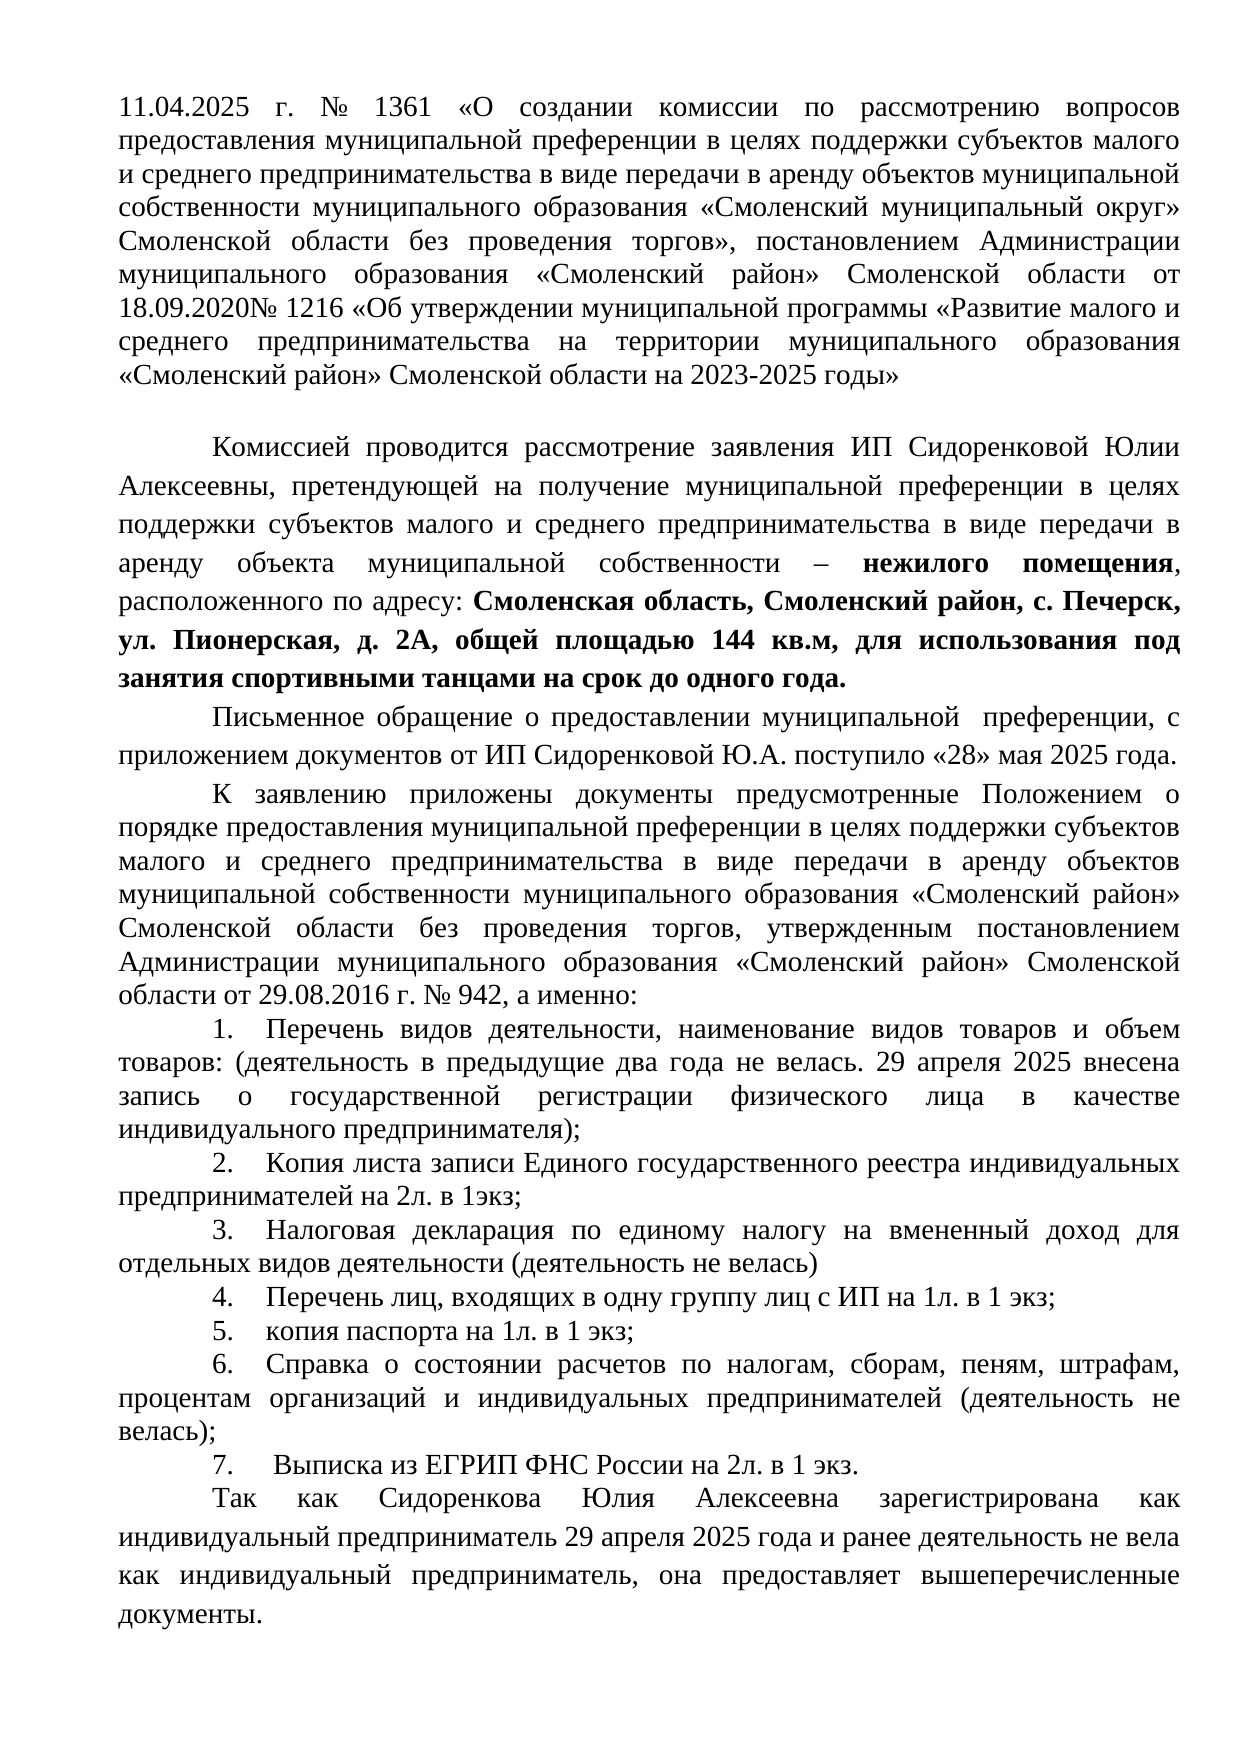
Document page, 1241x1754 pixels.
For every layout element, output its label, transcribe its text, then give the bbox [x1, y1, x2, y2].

list копия паспорта на 1л. в 1 экз; [118, 1313, 1181, 1346]
list Перечень видов деятельности, наименование видов товаров и объем товаров: (деятельность в предыдущие два года не велась. 29 апреля 2025 внесена запись о государственной регистрации физического лица в качестве индивидуального предпринимателя); [118, 1011, 1181, 1145]
list Копия листа записи Единого государственного реестра индивидуальных предпринимателей на 2л. в 1экз; [118, 1145, 1181, 1212]
text Письменное обращение о предоставлении муниципальной преференции, с приложением документов от ИП Сидоренковой Ю.А. поступило «28» мая 2025 года. [118, 699, 1181, 771]
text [118, 89, 1181, 391]
list Выписка из ЕГРИП ФНС России на 2л. в 1 экз. [118, 1447, 1181, 1480]
text Комиссией проводится рассмотрение заявления ИП Сидоренковой Юлии Алексеевны, претендующей на получение муниципальной преференции в целях поддержки субъектов малого и среднего предпринимательства в виде передачи в аренду объекта муниципальной собственности – нежилого помещения, расположенного по адресу: Смоленская область, Смоленский район, с. Печерск, ул. Пионерская, д. 2А, общей площадью 144 кв.м, для использования под занятия спортивными танцами на срок до одного года. [118, 429, 1181, 694]
list Налоговая декларация по единому налогу на вмененный доход для отдельных видов деятельности (деятельность не велась) [118, 1212, 1181, 1279]
list Перечень лиц, входящих в одну группу лиц с ИП на 1л. в 1 экз; [118, 1279, 1181, 1313]
text Так как Сидоренкова Юлия Алексеевна зарегистрирована как индивидуальный предприниматель 29 апреля 2025 года и ранее деятельность не вела как индивидуальный предприниматель, она предоставляет вышеперечисленные документы. [118, 1480, 1181, 1629]
list Справка о состоянии расчетов по налогам, сборам, пеням, штрафам, процентам организаций и индивидуальных предпринимателей (деятельность не велась); [118, 1346, 1181, 1447]
text К заявлению приложены документы предусмотренные Положением о порядке предоставления муниципальной преференции в целях поддержки субъектов малого и среднего предпринимательства в виде передачи в аренду объектов муниципальной собственности муниципального образования «Смоленский район» Смоленской области без проведения торгов, утвержденным постановлением Администрации муниципального образования «Смоленский район» Смоленской области от 29.08.2016 г. № 942, а именно: [118, 776, 1181, 1011]
